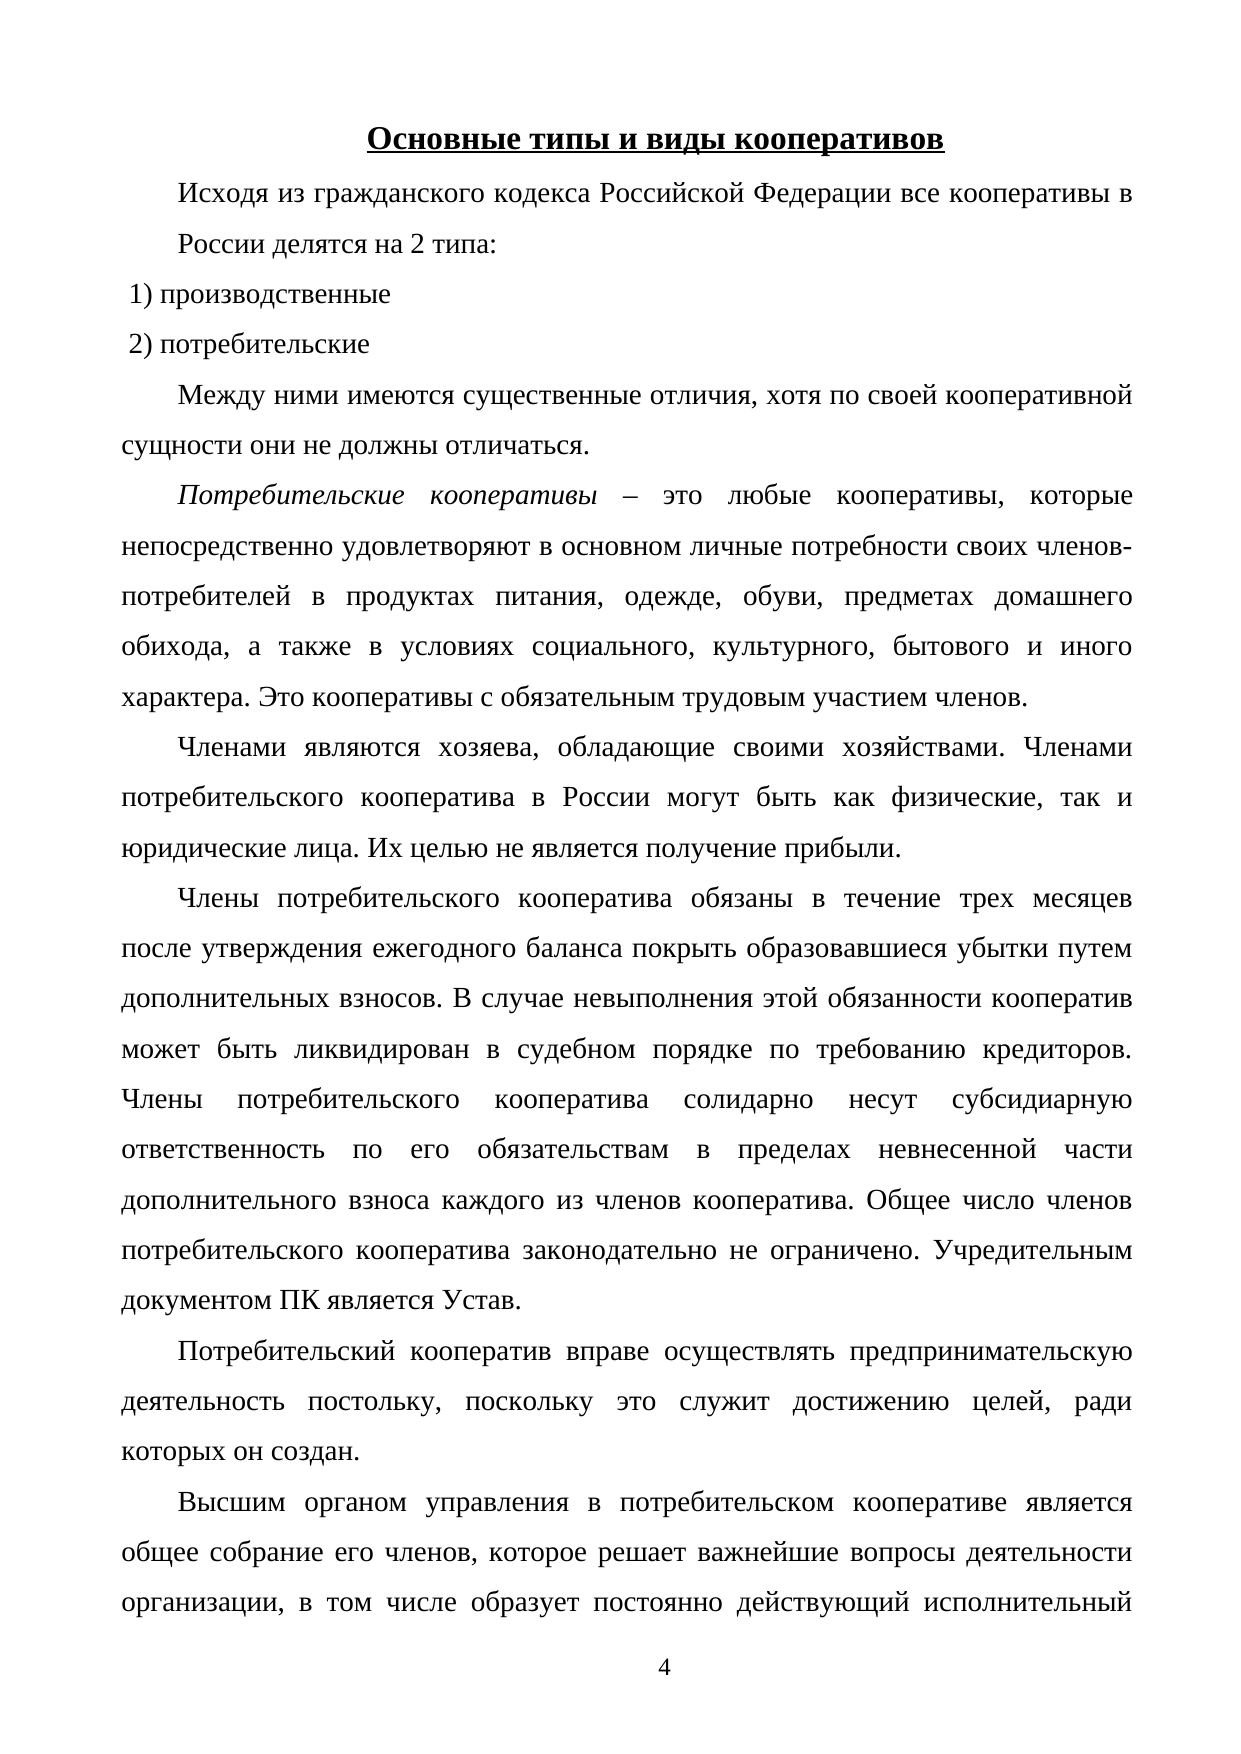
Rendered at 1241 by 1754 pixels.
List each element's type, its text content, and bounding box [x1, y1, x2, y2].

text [121, 1484, 1133, 1618]
text Между ними имеются существенные отличия, хотя по своей кооперативной сущности они не должны отличаться. [121, 377, 1133, 461]
text 2) потребительские [121, 327, 1133, 360]
text Потребительские кооперативы – это любые кооперативы, которые непосредственно удовлетворяют в основном личные потребности своих членов-потребителей в продуктах питания, одежде, обуви, предметах домашнего обихода, а также в условиях социального, культурного, бытового и иного характера. Это кооперативы с обязательным трудовым участием членов. [121, 477, 1133, 712]
text Потребительский кооператив вправе осуществлять предпринимательскую деятельность постольку, поскольку это служит достижению целей, ради которых он создан. [121, 1333, 1133, 1467]
text 1) производственные [121, 276, 1133, 310]
text Члены потребительского кооператива обязаны в течение трех месяцев после утверждения ежегодного баланса покрыть образовавшиеся убытки путем дополнительных взносов. В случае невыполнения этой обязанности кооператив может быть ликвидирован в судебном порядке по требованию кредиторов. Члены потребительского кооператива солидарно несут субсидиарную ответственность по его обязательствам в пределах невнесенной части дополнительного взноса каждого из членов кооператива. Общее число членов потребительского кооператива законодательно не ограничено. Учредительным документом ПК является Устав. [121, 880, 1133, 1316]
text Членами являются хозяева, обладающие своими хозяйствами. Членами потребительского кооператива в России могут быть как физические, так и юридические лица. Их целью не является получение прибыли. [121, 729, 1133, 863]
text Исходя из гражданского кодекса Российской Федерации все кооперативы в России делятся на 2 типа: [177, 176, 1133, 259]
text Основные типы и виды кооперативов [177, 118, 1133, 156]
